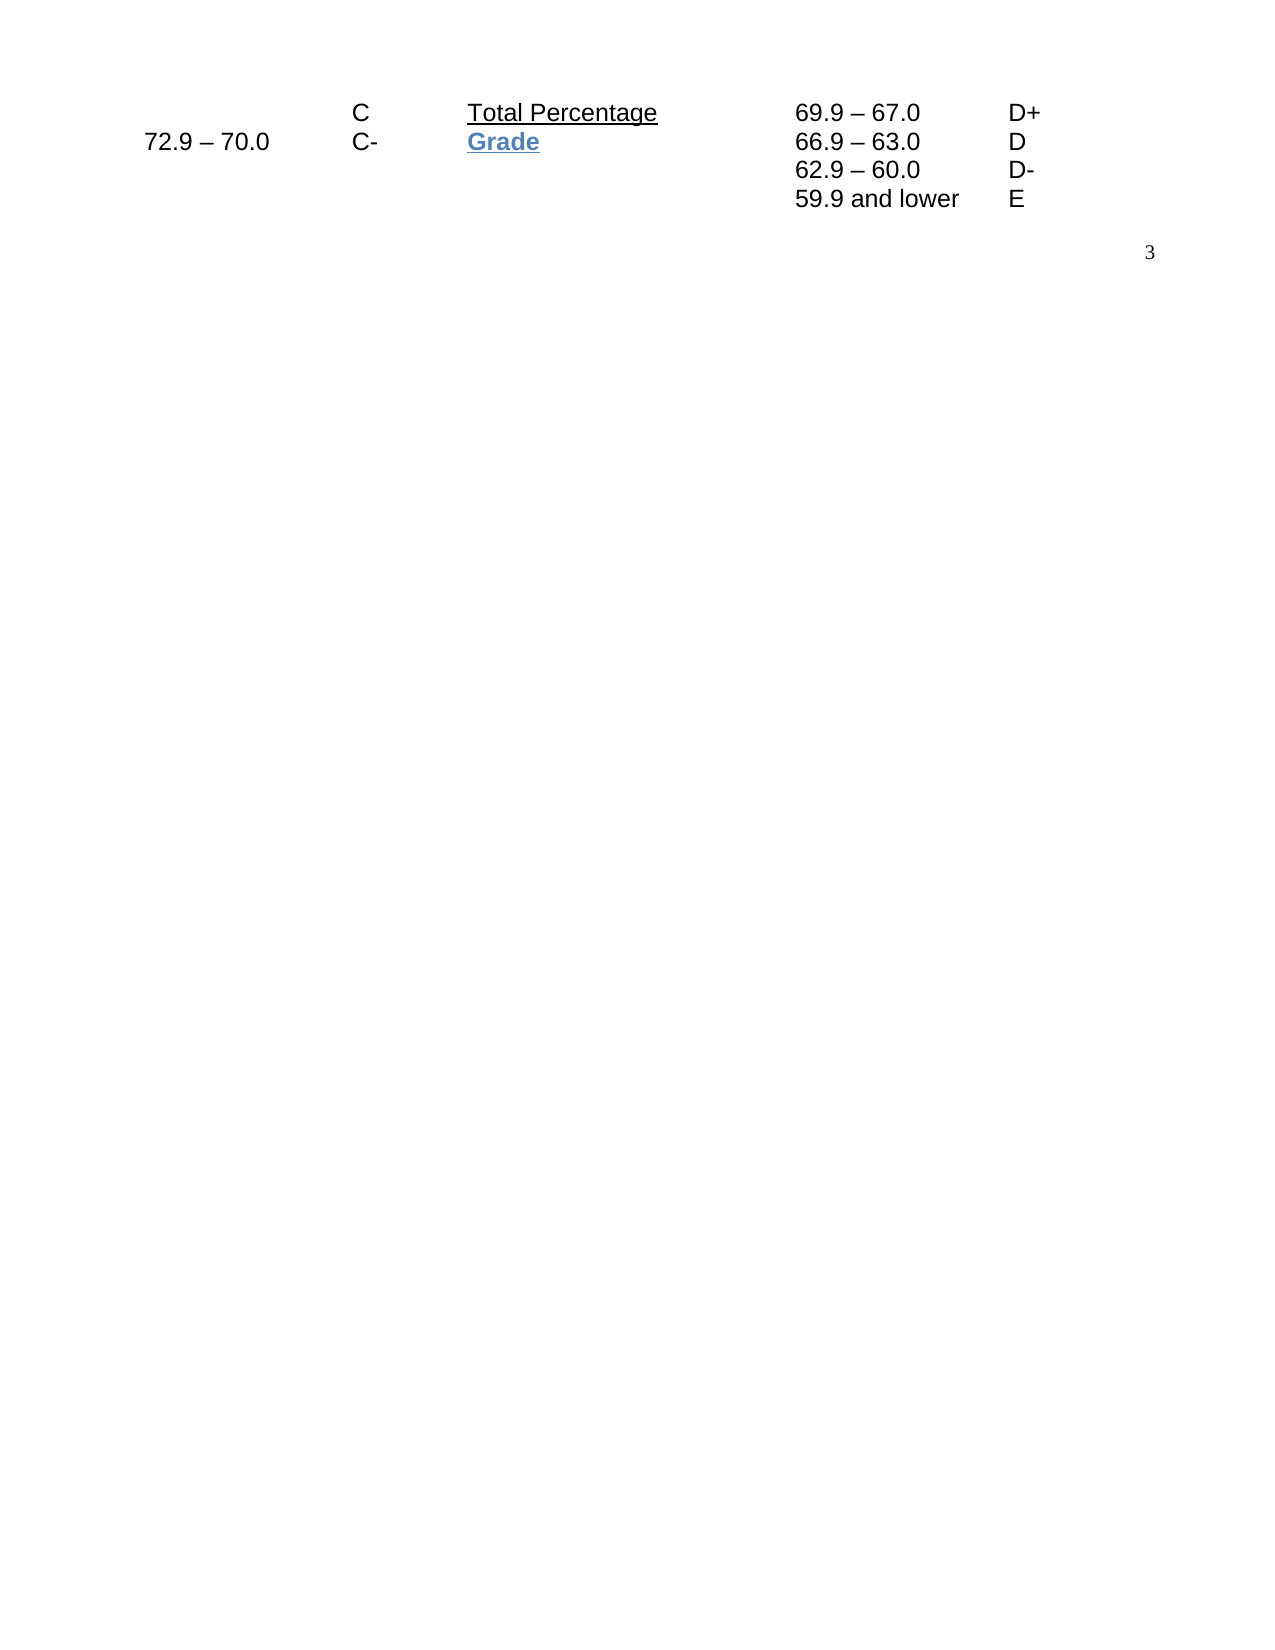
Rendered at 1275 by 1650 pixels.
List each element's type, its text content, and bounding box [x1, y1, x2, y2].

text Total Percentage Grade [467, 98, 746, 156]
text 3 [1144, 240, 1188, 264]
text 69.9 – 67.0 D+ 66.9 – 63.0 D 62.9 – 60.0 D-59.9 and lower E [795, 98, 1048, 212]
text 82.9 – 80.0 B-79.9 – 77.0 C+ 76.9 – 73.0 C 72.9 – 70.0 C- [144, 98, 382, 155]
